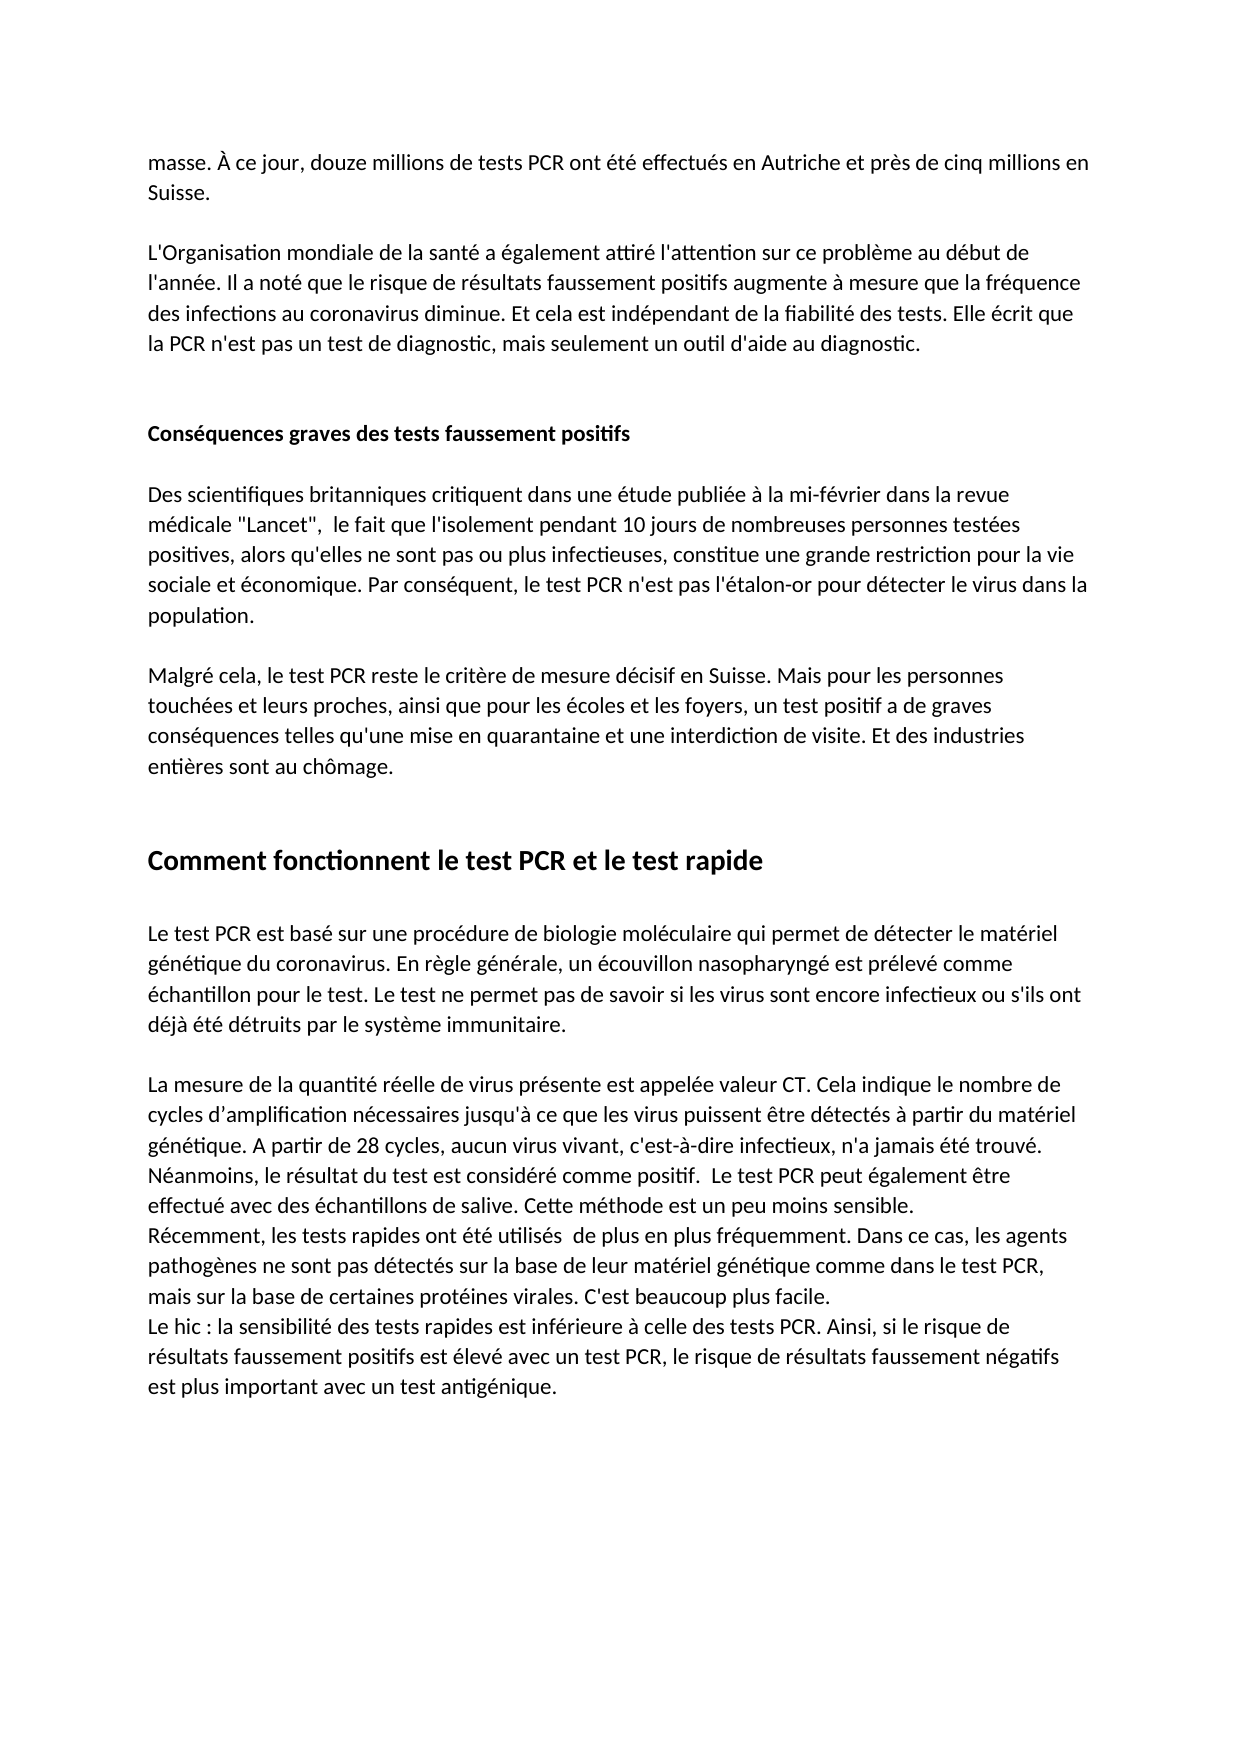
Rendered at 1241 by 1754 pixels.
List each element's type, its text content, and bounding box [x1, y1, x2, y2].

text Malgré cela, le test PCR reste le critère de mesure décisif en Suisse. Mais pour les personnes touchées et leurs proches, ainsi que pour les écoles et les foyers, un test positif a de graves conséquences telles qu'une mise en quarantaine et une interdiction de visite. Et des industries entières sont au chômage. [148, 661, 1093, 780]
text Le hic : la sensibilité des tests rapides est inférieure à celle des tests PCR. Ainsi, si le risque de résultats faussement positifs est élevé avec un test PCR, le risque de résultats faussement négatifs est plus important avec un test antigénique. [148, 1312, 1093, 1400]
text Comment fonctionnent le test PCR et le test rapide [148, 842, 1093, 878]
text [148, 148, 1093, 206]
text Des scientifiques britanniques critiquent dans une étude publiée à la mi-février dans la revue médicale "Lancet", le fait que l'isolement pendant 10 jours de nombreuses personnes testées positives, alors qu'elles ne sont pas ou plus infectieuses, constitue une grande restriction pour la vie sociale et économique. Par conséquent, le test PCR n'est pas l'étalon-or pour détecter le virus dans la population. [148, 480, 1093, 629]
text Récemment, les tests rapides ont été utilisés de plus en plus fréquemment. Dans ce cas, les agents pathogènes ne sont pas détectés sur la base de leur matériel génétique comme dans le test PCR, mais sur la base de certaines protéines virales. C'est beaucoup plus facile. [148, 1221, 1093, 1310]
text La mesure de la quantité réelle de virus présente est appelée valeur CT. Cela indique le nombre de cycles d’amplification nécessaires jusqu'à ce que les virus puissent être détectés à partir du matériel génétique. A partir de 28 cycles, aucun virus vivant, c'est-à-dire infectieux, n'a jamais été trouvé. Néanmoins, le résultat du test est considéré comme positif. Le test PCR peut également être effectué avec des échantillons de salive. Cette méthode est un peu moins sensible. [148, 1070, 1093, 1219]
text Le test PCR est basé sur une procédure de biologie moléculaire qui permet de détecter le matériel génétique du coronavirus. En règle générale, un écouvillon nasopharyngé est prélevé comme échantillon pour le test. Le test ne permet pas de savoir si les virus sont encore infectieux ou s'ils ont déjà été détruits par le système immunitaire. [148, 919, 1093, 1038]
text L'Organisation mondiale de la santé a également attiré l'attention sur ce problème au début de l'année. Il a noté que le risque de résultats faussement positifs augmente à mesure que la fréquence des infections au coronavirus diminue. Et cela est indépendant de la fiabilité des tests. Elle écrit que la PCR n'est pas un test de diagnostic, mais seulement un outil d'aide au diagnostic. [148, 238, 1093, 357]
text Conséquences graves des tests faussement positifs [148, 419, 1093, 447]
